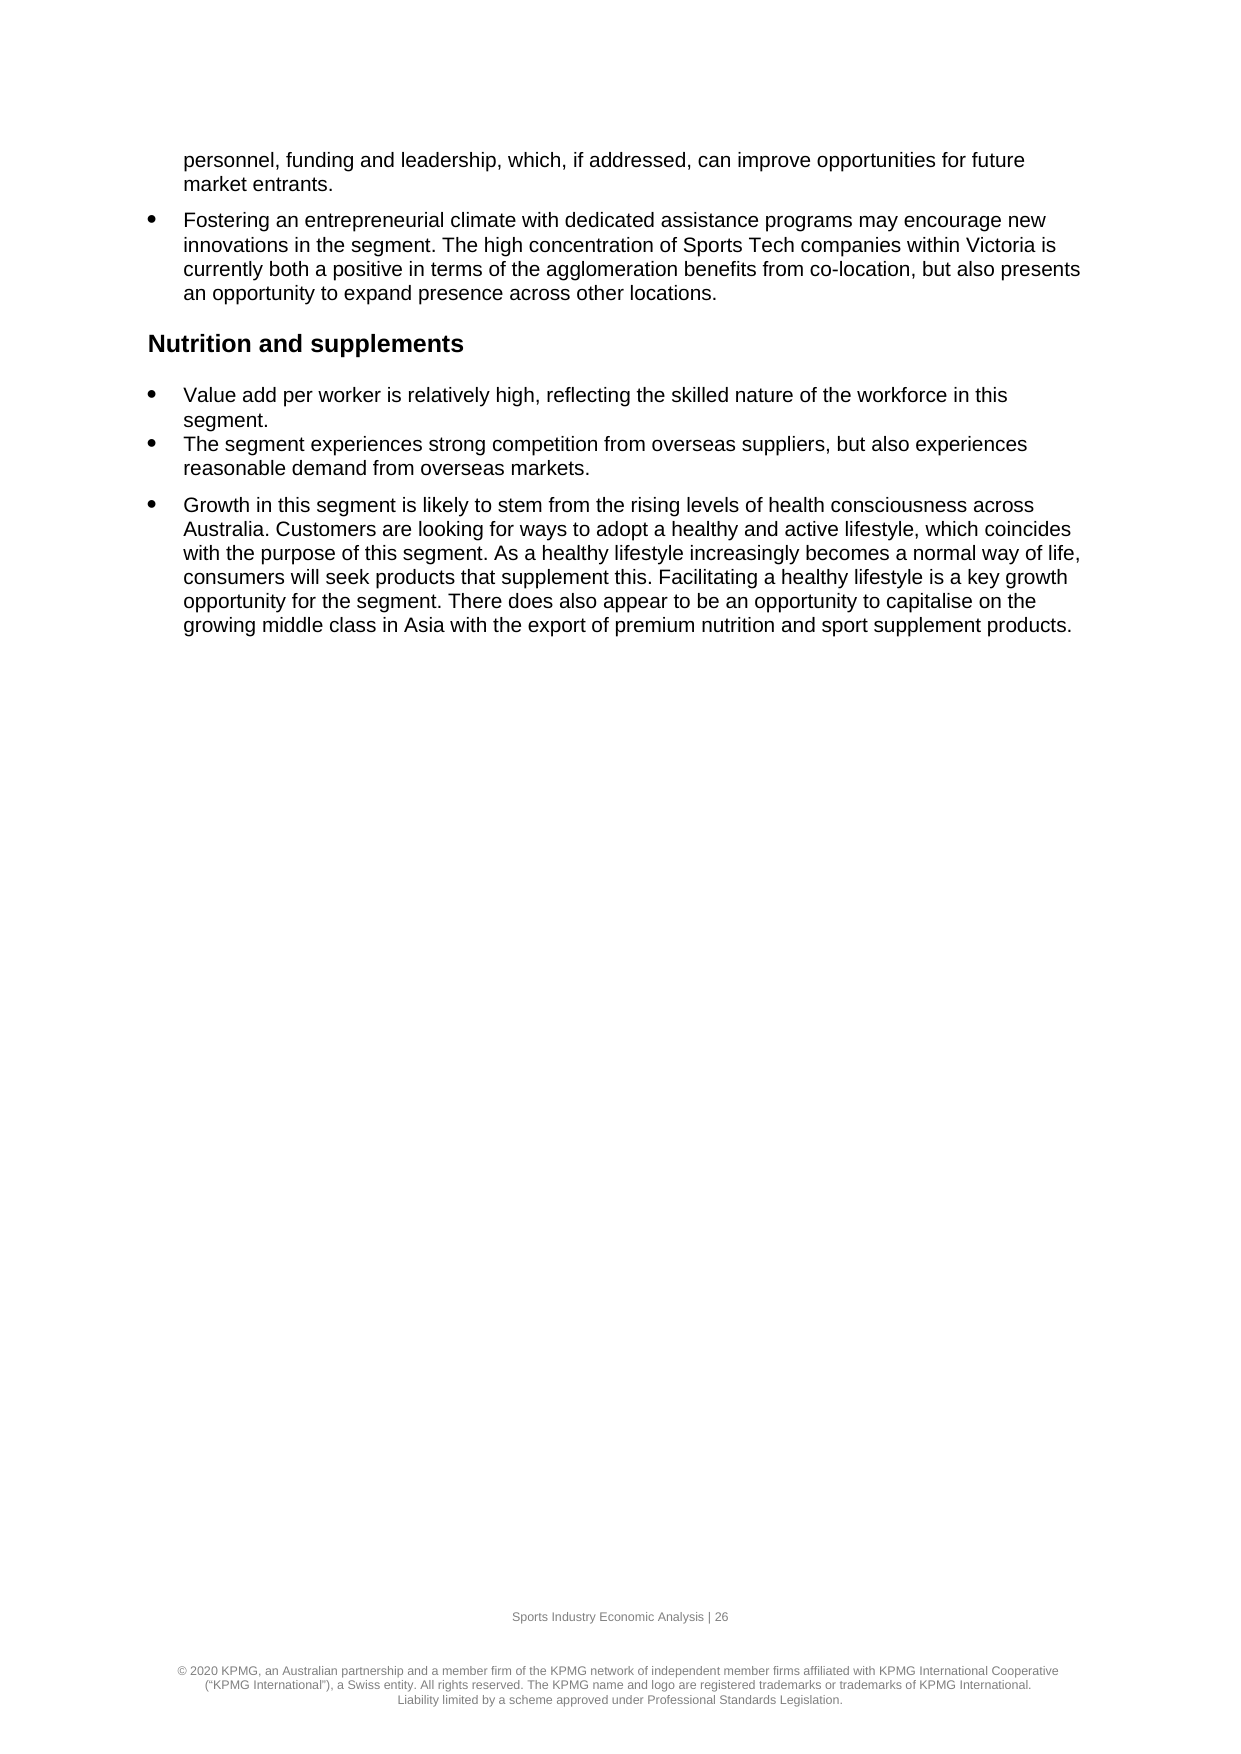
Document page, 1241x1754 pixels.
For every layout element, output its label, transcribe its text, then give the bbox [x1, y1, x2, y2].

list Growth in this segment is likely to stem from the rising levels of health consciousness across Australia. Customers are looking for ways to adopt a healthy and active lifestyle, which coincides with the purpose of this segment. As a healthy lifestyle increasingly becomes a normal way of life, consumers will seek products that supplement this. Facilitating a healthy lifestyle is a key growth opportunity for the segment. There does also appear to be an opportunity to capitalise on the growing middle class in Asia with the export of premium nutrition and sport supplement products. [148, 493, 1092, 637]
list Fostering an entrepreneurial climate with dedicated assistance programs may encourage new innovations in the segment. The high concentration of Sports Tech companies within Victoria is currently both a positive in terms of the agglomeration benefits from co-location, but also presents an opportunity to expand presence across other locations. [148, 208, 1092, 304]
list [148, 148, 1092, 196]
list The segment experiences strong competition from overseas suppliers, but also experiences reasonable demand from overseas markets. [148, 432, 1092, 480]
list Value add per worker is relatively high, reflecting the skilled nature of the workforce in this segment. [148, 383, 1092, 432]
subtitle Nutrition and supplements [148, 329, 1092, 358]
